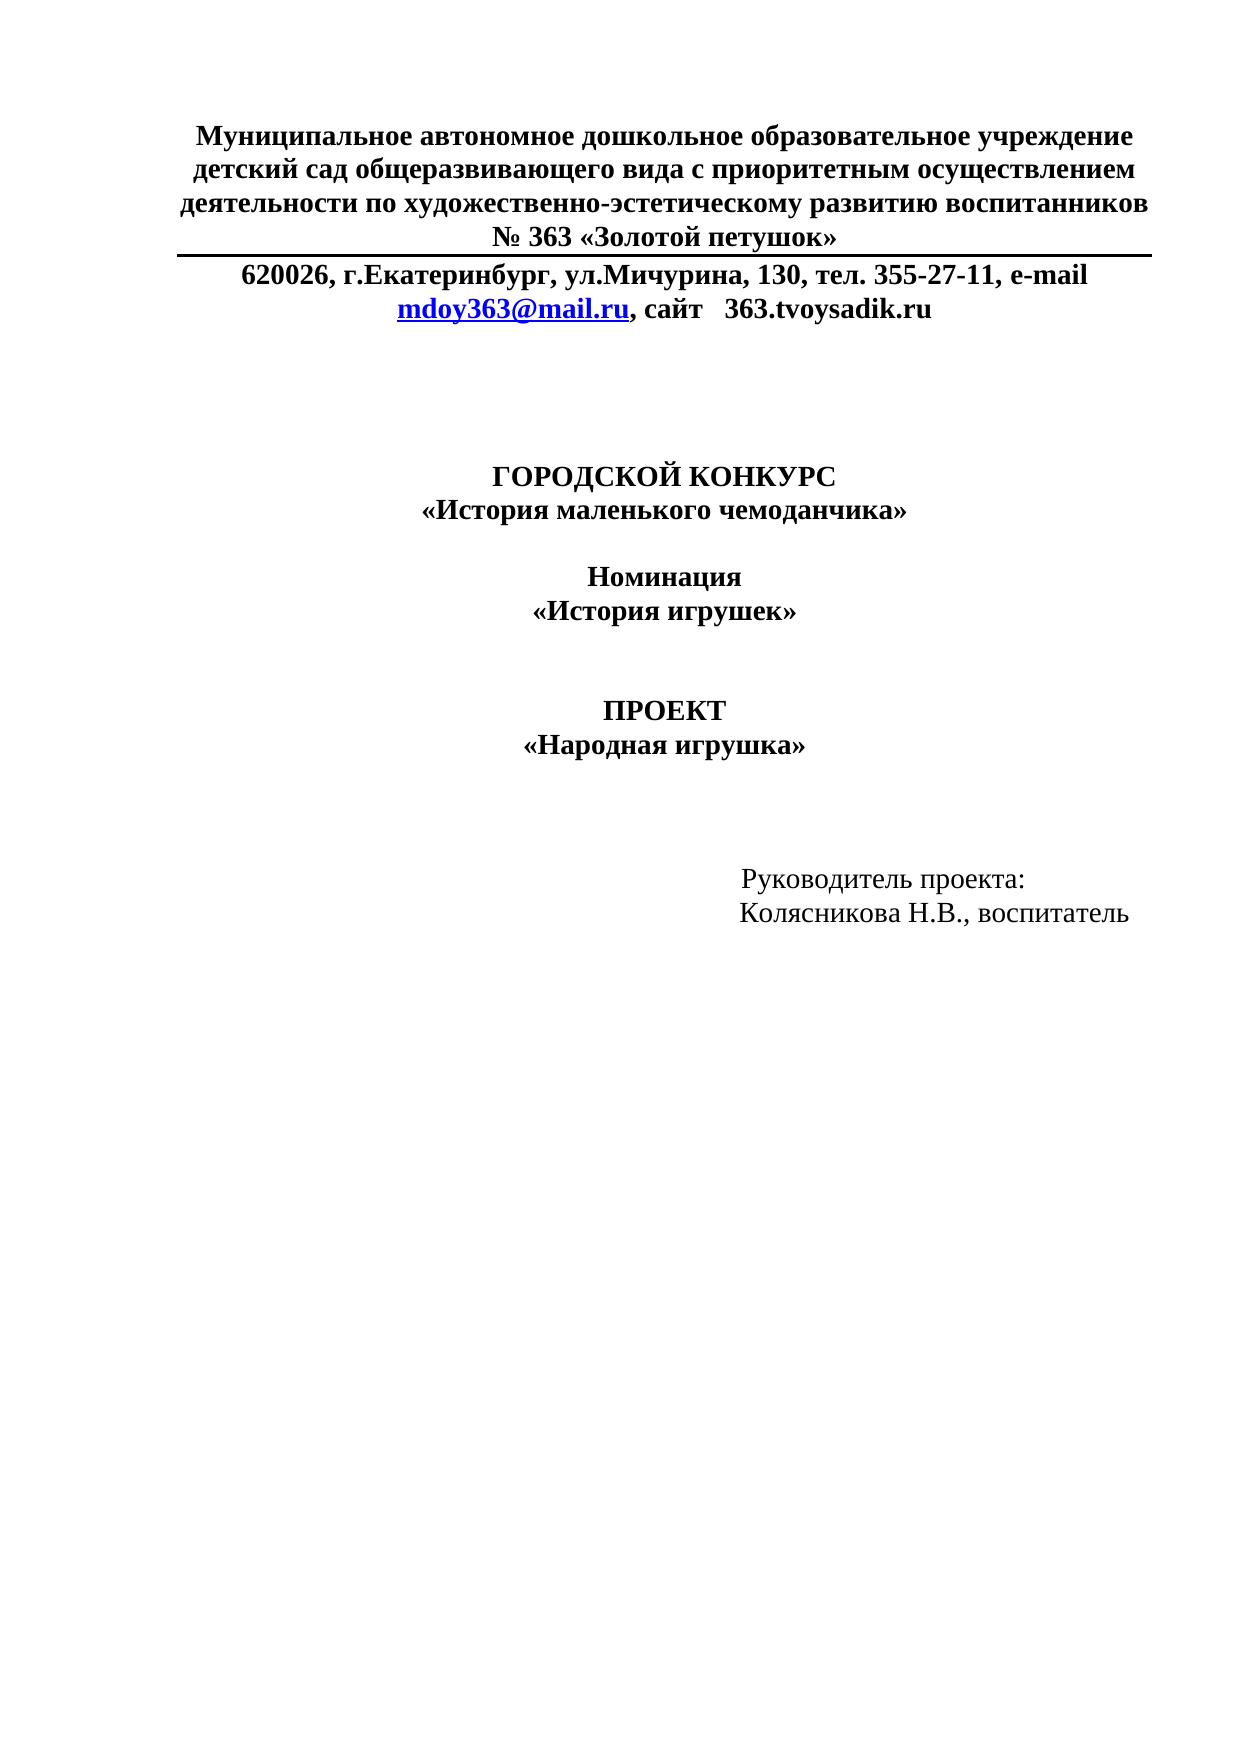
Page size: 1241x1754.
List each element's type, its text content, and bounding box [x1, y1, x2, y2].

text Колясникова Н.В., воспитатель [177, 895, 1152, 928]
text ПРОЕКТ [177, 693, 1152, 727]
text Номинация [177, 559, 1152, 593]
text Муниципальное автономное дошкольное образовательное учреждение детский сад общеразвивающего вида с приоритетным осуществлением деятельности по художественно-эстетическому развитию воспитанников № 363 «Золотой петушок» [177, 118, 1152, 254]
text «Народная игрушка» [177, 727, 1152, 761]
text ГОРОДСКОЙ КОНКУРС [177, 459, 1152, 492]
text 620026, г.Екатеринбург, ул.Мичурина, 130, тел. 355-27-11, e-mail mdoy363@mail.ru, сайт 363.tvoysadik.ru [177, 257, 1152, 324]
text Руководитель проекта: [177, 861, 1152, 895]
text «История игрушек» [177, 593, 1152, 626]
text «История маленького чемоданчика» [177, 492, 1152, 526]
